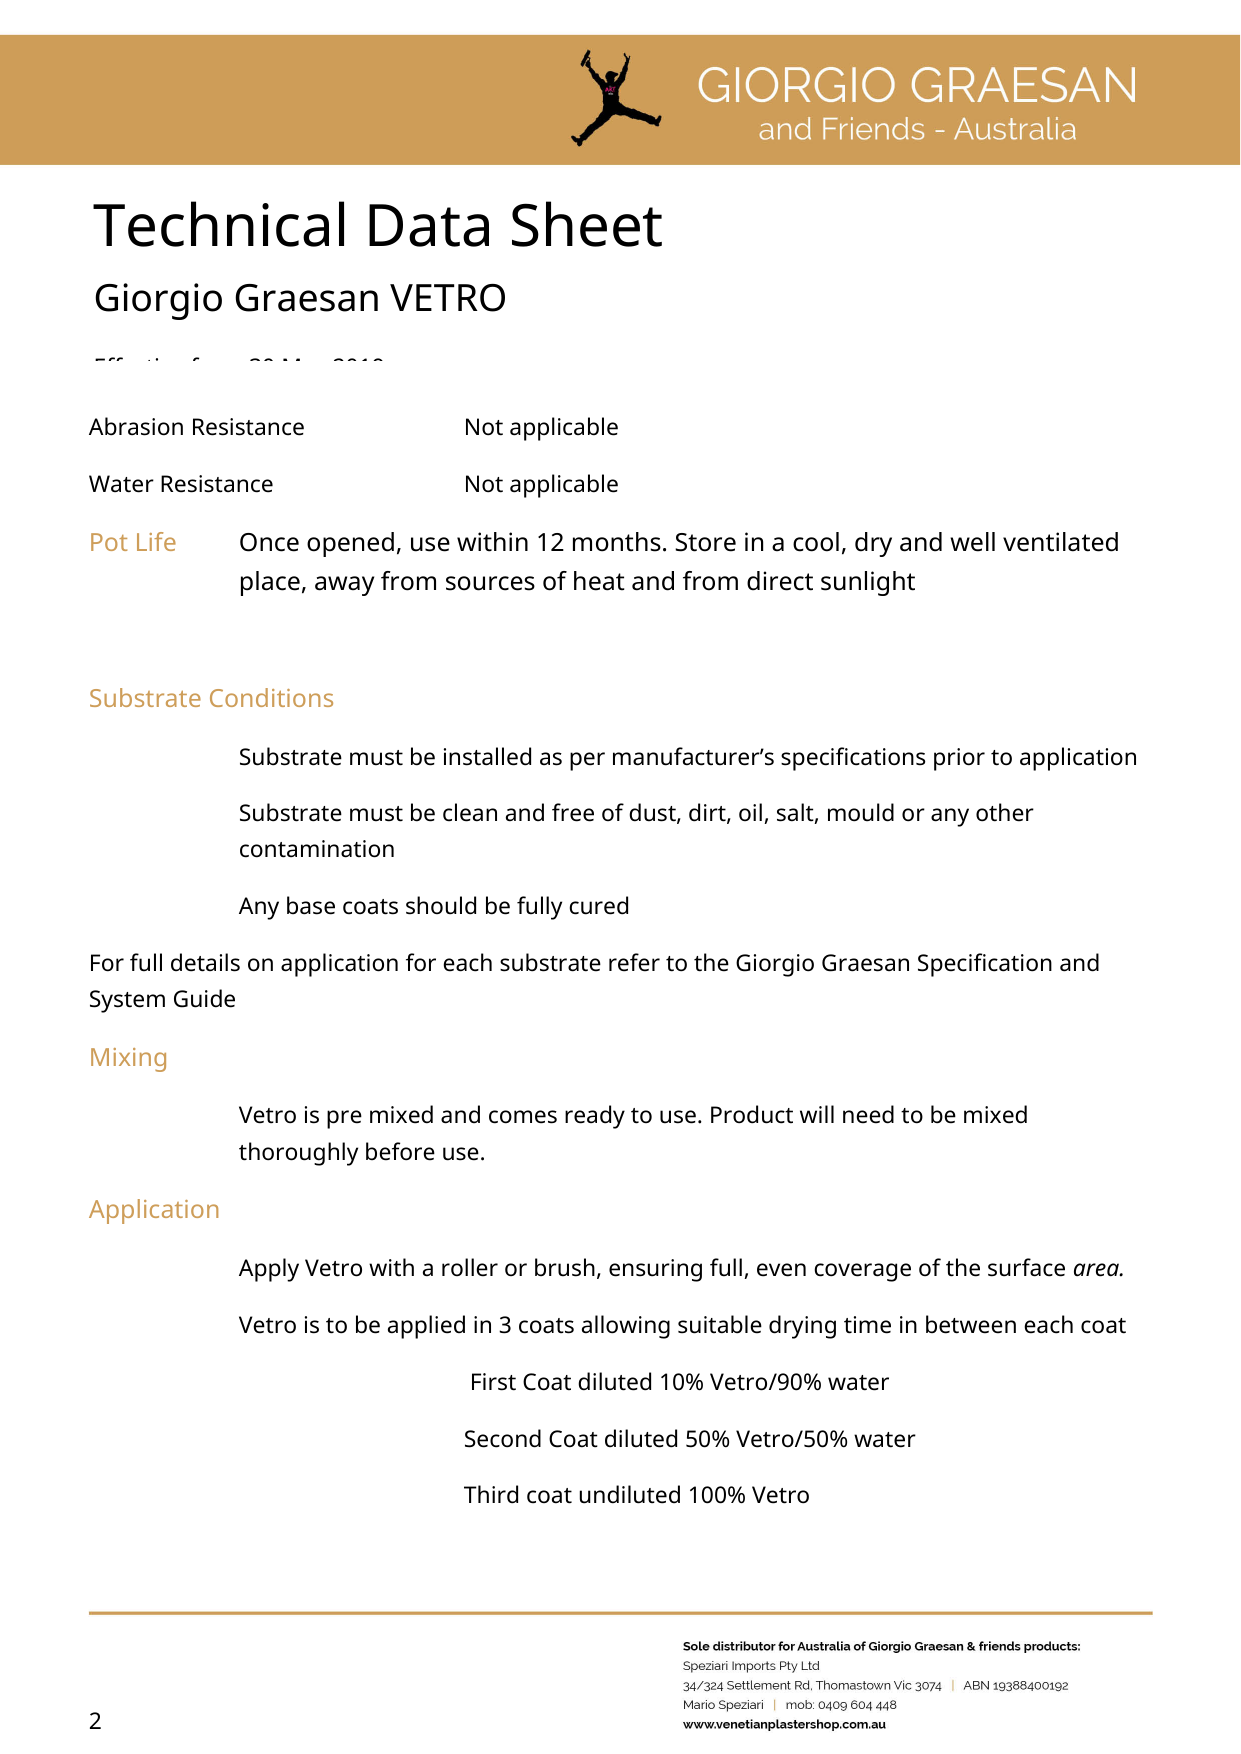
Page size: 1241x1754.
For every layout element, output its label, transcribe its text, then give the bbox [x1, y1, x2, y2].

text Vetro is to be applied in 3 coats allowing suitable drying time in between each coat [239, 1309, 1152, 1340]
text Water Resistance Not applicable [89, 468, 1152, 499]
text Abrasion Resistance Not applicable [89, 411, 1152, 442]
text For full details on application for each substrate refer to the Giorgio Graesan Specification and System Guide [89, 947, 1152, 1014]
text Application [89, 1192, 1152, 1226]
text Substrate must be installed as per manufacturer’s specifications prior to application [239, 741, 1152, 772]
text Any base coats should be fully cured [164, 890, 1152, 921]
picture [0, 0, 1241, 1754]
text Pot Life Once opened, use within 12 months. Store in a cool, dry and well ventilated place, away from sources of heat and from direct sunlight [89, 524, 1152, 598]
text Substrate Conditions [89, 681, 1152, 714]
text Apply Vetro with a roller or brush, ensuring full, even coverage of the surface area. [239, 1252, 1152, 1283]
text Vetro is pre mixed and comes ready to use. Product will need to be mixed thoroughly before use. [239, 1099, 1152, 1167]
text Substrate must be clean and free of dust, dirt, oil, salt, mould or any other contamination [239, 797, 1152, 864]
text First Coat diluted 10% Vetro/90% water [239, 1366, 1152, 1397]
text Third coat undiluted 100% Vetro [389, 1479, 1152, 1511]
text Second Coat diluted 50% Vetro/50% water [389, 1422, 1152, 1454]
text Mixing [89, 1039, 1152, 1073]
